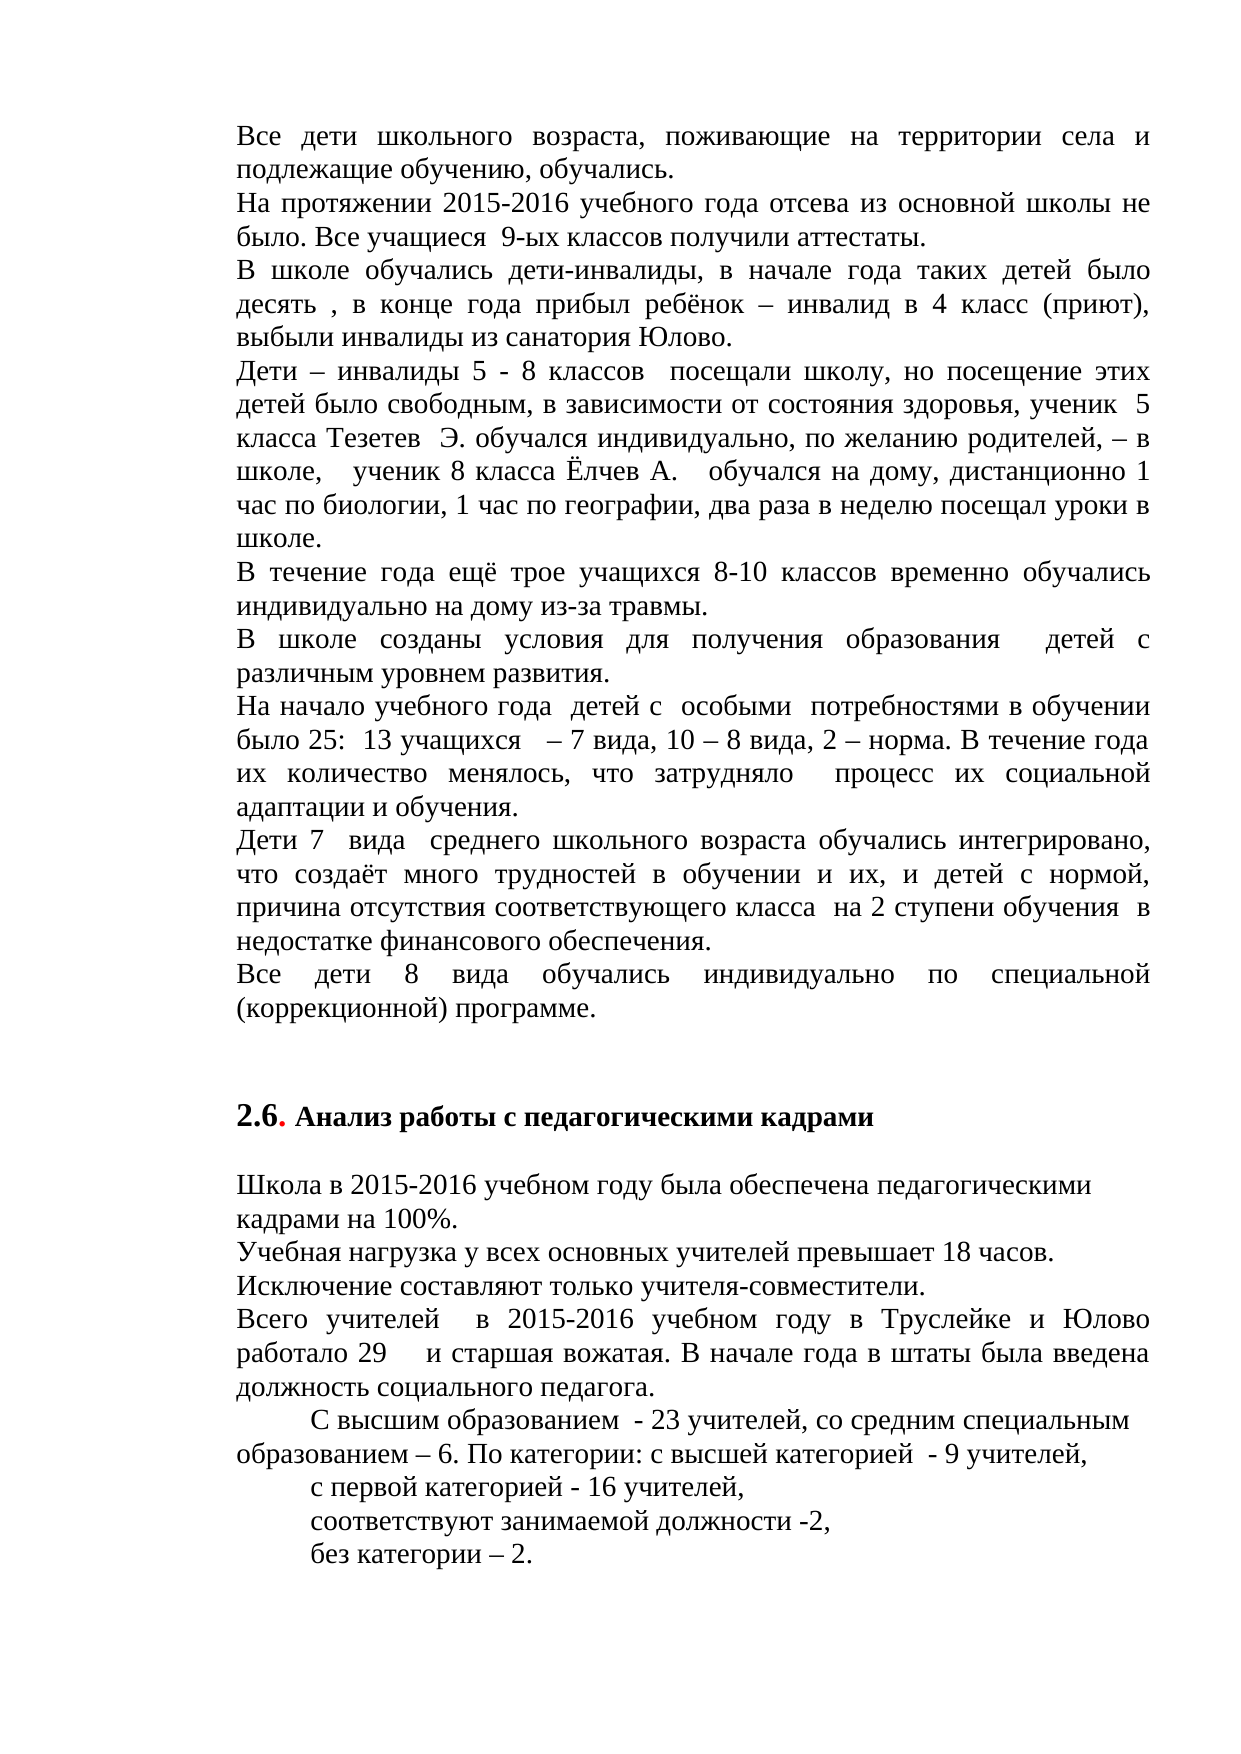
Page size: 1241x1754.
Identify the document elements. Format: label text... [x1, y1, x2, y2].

text На начало учебного года детей с особыми потребностями в обучении было 25: 13 учащихся – 7 вида, 10 – 8 вида, 2 – норма. В течение года их количество менялось, что затрудняло процесс их социальной адаптации и обучения. [236, 688, 1152, 822]
title С высшим образованием - 23 учителей, со средним специальным образованием – 6. По категории: с высшей категорией - 9 учителей, [236, 1402, 1152, 1469]
text Дети 7 вида среднего школьного возраста обучались интегрировано, что создаёт много трудностей в обучении и их, и детей с нормой, причина отсутствия соответствующего класса на 2 ступени обучения в недостатке финансового обеспечения. [236, 822, 1152, 957]
title без категории – 2. [236, 1536, 1152, 1570]
text Всего учителей в 2015-2016 учебном году в Труслейке и Юлово работало 29 и старшая вожатая. В начале года в штаты была введена должность социального педагога. [236, 1302, 1152, 1402]
title с первой категорией - 16 учителей, [236, 1469, 1152, 1503]
text На протяжении 2015-2016 учебного года отсева из основной школы не было. Все учащиеся 9-ых классов получили аттестаты. [236, 185, 1152, 252]
text Все дети 8 вида обучались индивидуально по специальной (коррекционной) программе. [236, 957, 1152, 1024]
text Школа в 2015-2016 учебном году была обеспечена педагогическими кадрами на 100%. [236, 1167, 1152, 1234]
text Дети – инвалиды 5 - 8 классов посещали школу, но посещение этих детей было свободным, в зависимости от состояния здоровья, ученик 5 класса Тезетев Э. обучался индивидуально, по желанию родителей, – в школе, ученик 8 класса Ёлчев А. обучался на дому, дистанционно 1 час по биологии, 1 час по географии, два раза в неделю посещал уроки в школе. [236, 353, 1152, 554]
text В школе созданы условия для получения образования детей с различным уровнем развития. [236, 621, 1152, 688]
text Все дети школьного возраста, поживающие на территории села и подлежащие обучению, обучались. [236, 118, 1152, 185]
text Учебная нагрузка у всех основных учителей превышает 18 часов. Исключение составляют только учителя-совместители. [236, 1234, 1152, 1302]
title соответствуют занимаемой должности -2, [236, 1503, 1152, 1536]
text 2.6. Анализ работы с педагогическими кадрами [236, 1096, 1152, 1134]
text В течение года ещё трое учащихся 8-10 классов временно обучались индивидуально на дому из-за травмы. [236, 554, 1152, 621]
text В школе обучались дети-инвалиды, в начале года таких детей было десять , в конце года прибыл ребёнок – инвалид в 4 класс (приют), выбыли инвалиды из санатория Юлово. [236, 252, 1152, 353]
